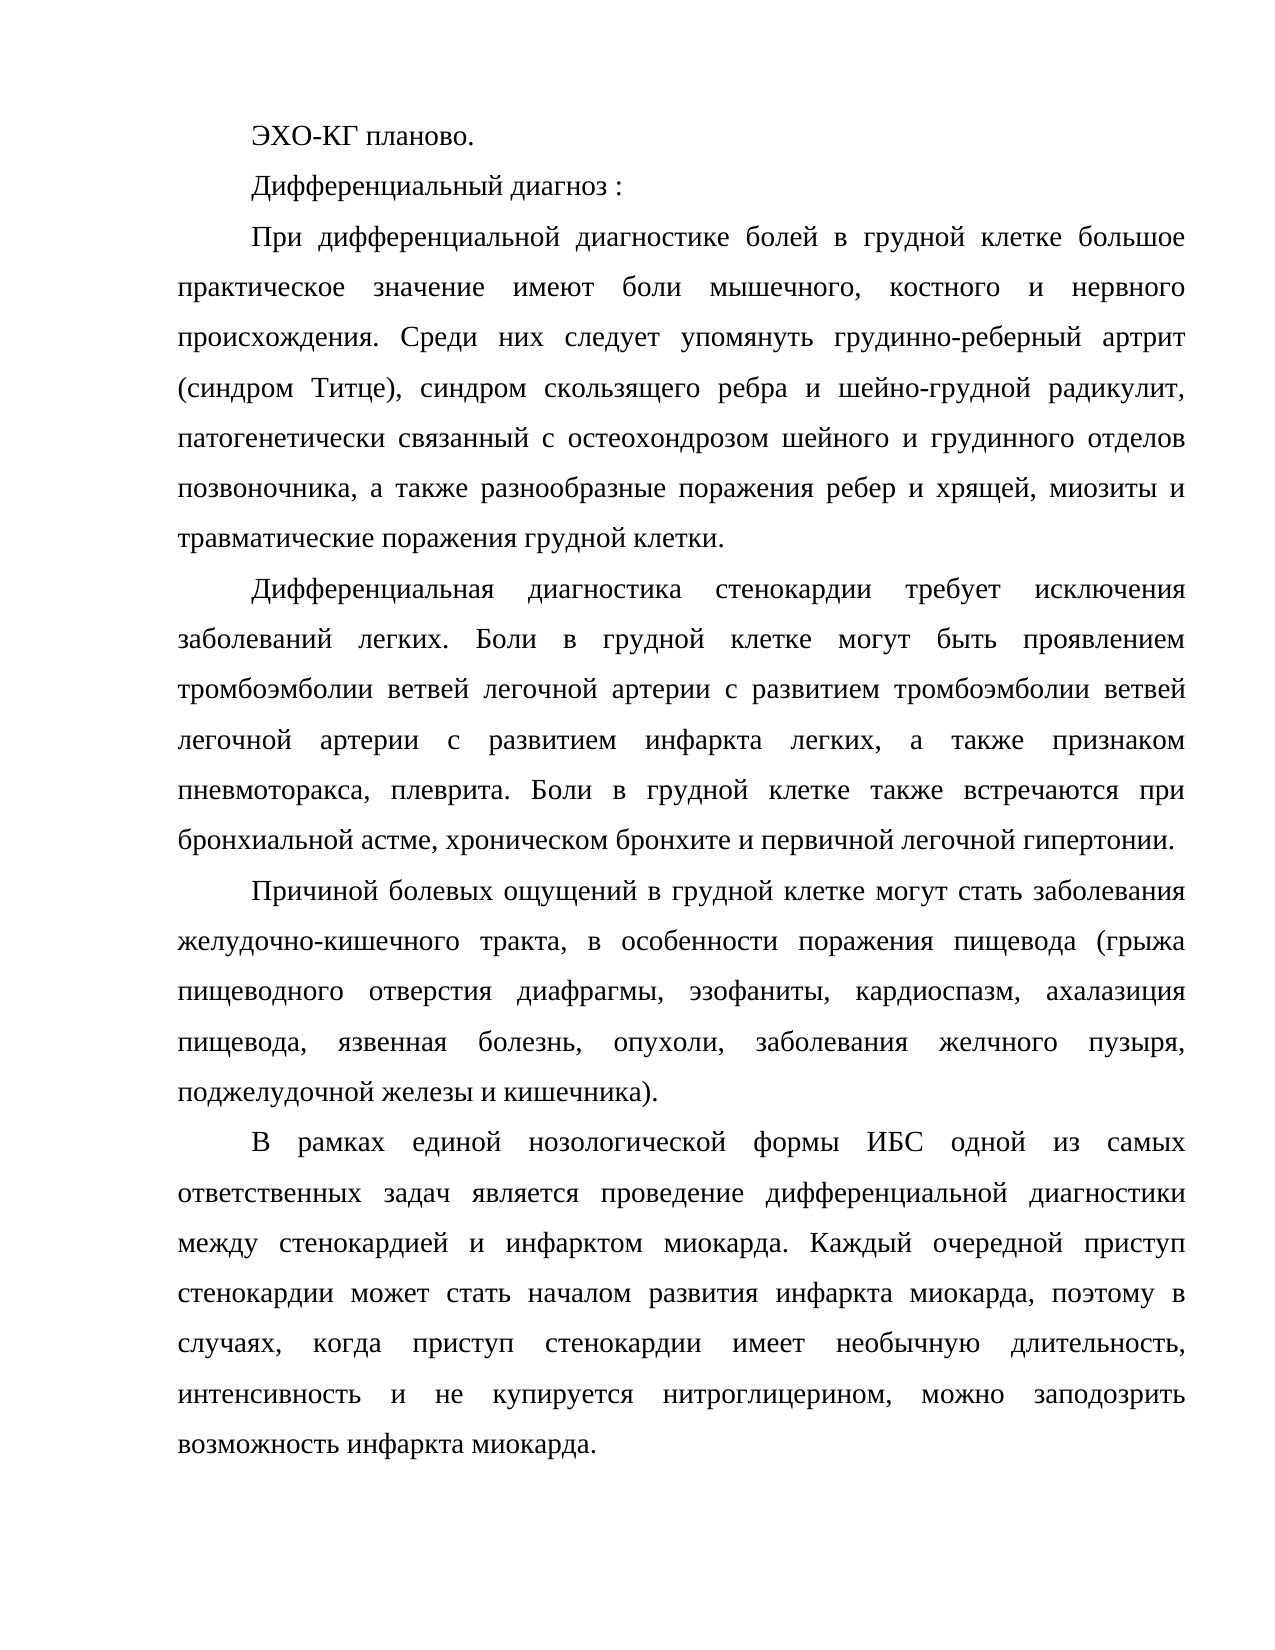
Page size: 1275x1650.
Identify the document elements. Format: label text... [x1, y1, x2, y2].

text В рамках единой нозологической формы ИБС одной из самых ответственных задач является проведение дифференциальной диагностики между стенокардией и инфарктом миокарда. Каждый очередной приступ стенокардии может стать началом развития инфаркта миокарда, поэтому в случаях, когда приступ стенокардии имеет необычную длительность, интенсивность и не купируется нитроглицерином, можно заподозрить возможность инфаркта миокарда. [177, 1124, 1186, 1460]
text При дифференциальной диагностике болей в грудной клетке большое практическое значение имеют боли мышечного, костного и нервного происхождения. Среди них следует упомянуть грудинно-реберный артрит (синдром Титце), синдром скользящего ребра и шейно-грудной радикулит, патогенетически связанный с остеохондрозом шейного и грудинного отделов позвоночника, а также разнообразные поражения ребер и хрящей, миозиты и травматические поражения грудной клетки. [177, 219, 1186, 554]
text Причиной болевых ощущений в грудной клетке могут стать заболевания желудочно-кишечного тракта, в особенности поражения пищевода (грыжа пищеводного отверстия диафрагмы, эзофаниты, кардиоспазм, ахалазиция пищевода, язвенная болезнь, опухоли, заболевания желчного пузыря, поджелудочной железы и кишечника). [177, 873, 1186, 1108]
text Дифференциальная диагностика стенокардии требует исключения заболеваний легких. Боли в грудной клетке могут быть проявлением тромбоэмболии ветвей легочной артерии с развитием тромбоэмболии ветвей легочной артерии с развитием инфаркта легких, а также признаком пневмоторакса, плеврита. Боли в грудной клетке также встречаются при бронхиальной астме, хроническом бронхите и первичной легочной гипертонии. [177, 571, 1186, 856]
text Дифференциальный диагноз : [177, 168, 1186, 202]
text ЭХО-КГ планово. [177, 118, 1186, 152]
